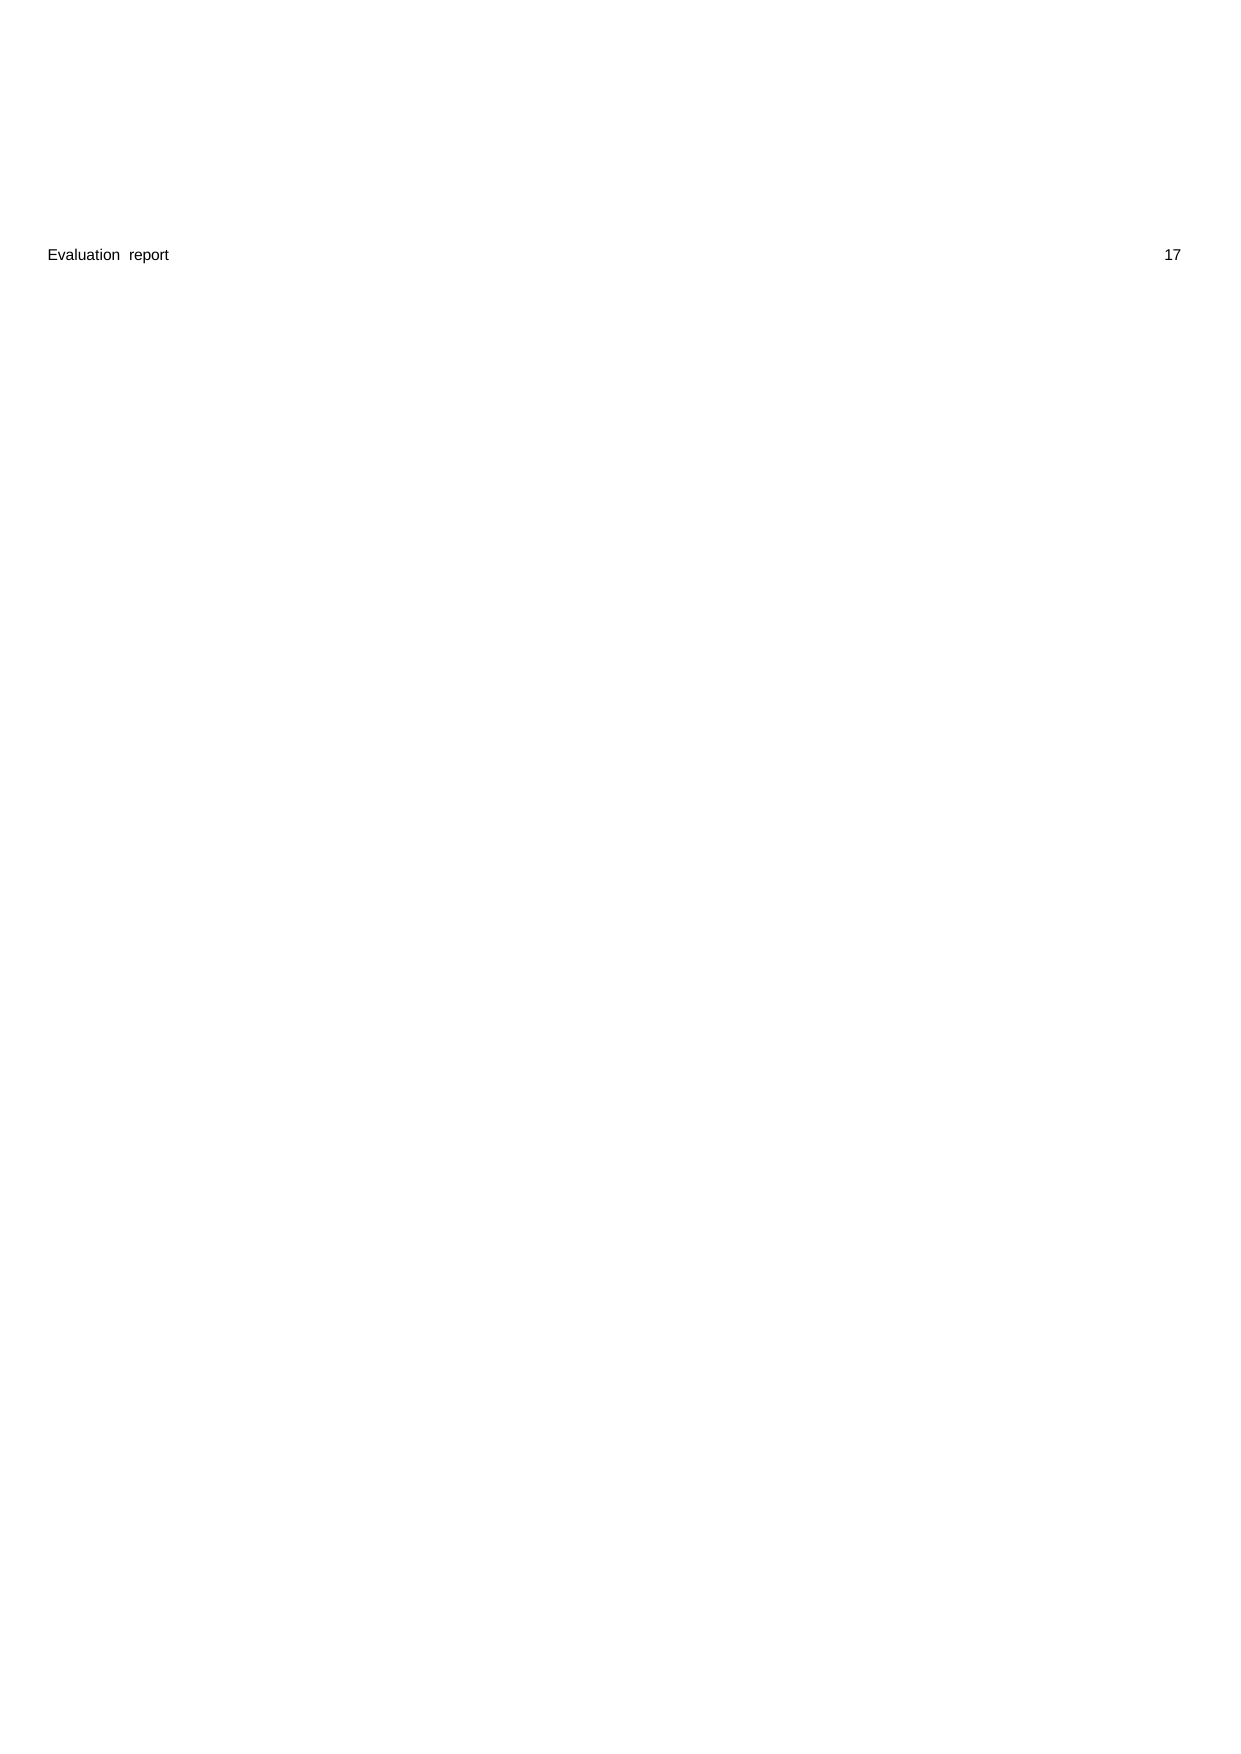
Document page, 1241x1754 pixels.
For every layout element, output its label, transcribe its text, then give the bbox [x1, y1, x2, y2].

text Evaluation report 17 [47, 246, 1205, 264]
